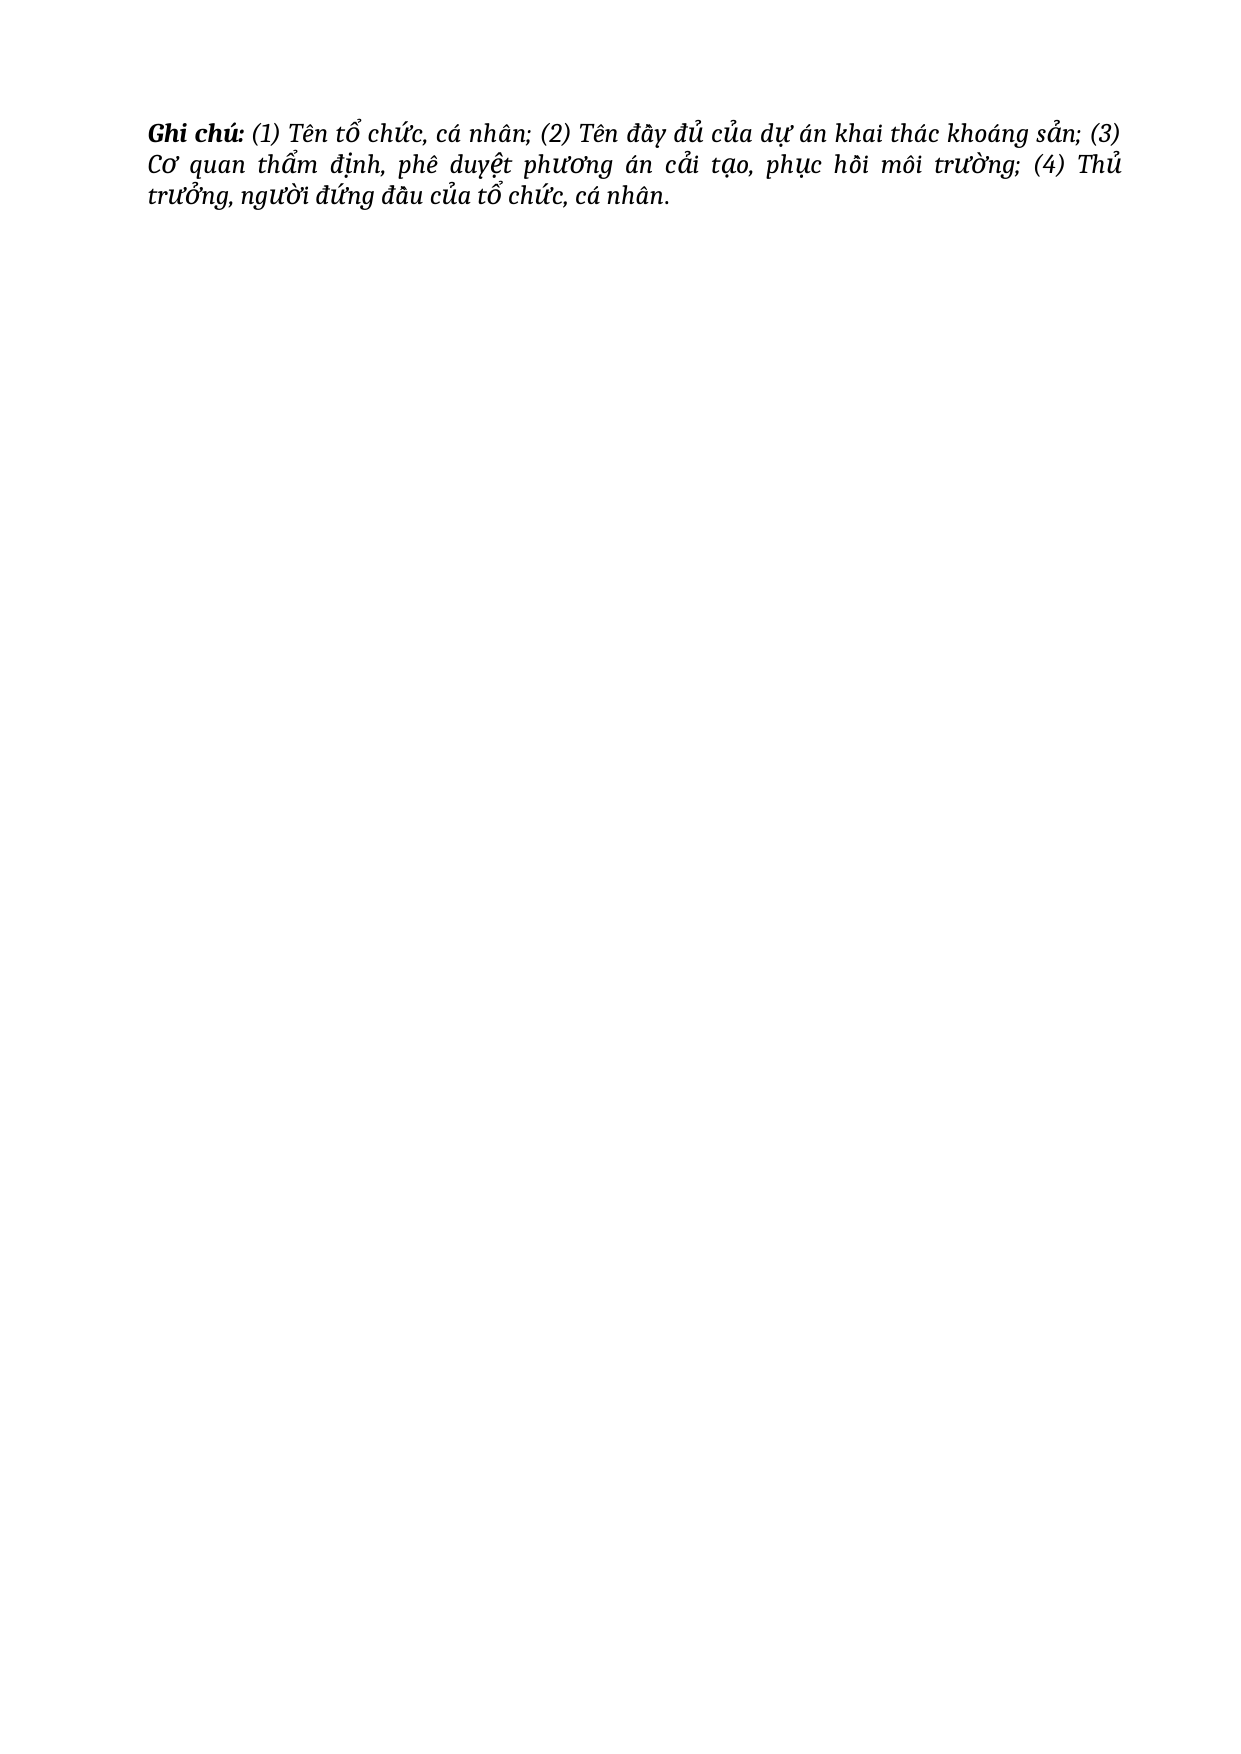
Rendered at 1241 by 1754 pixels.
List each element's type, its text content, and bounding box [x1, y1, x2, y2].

text Ghi chú: (1) Tên tổ chức, cá nhân; (2) Tên đầy đủ của dự án khai thác khoáng sản; (3) Cơ quan thẩm định, phê duyệt phương án cải tạo, phục hồi môi trường; (4) Thủ trưởng, người đứng đầu của tổ chức, cá nhân. [148, 118, 1122, 212]
